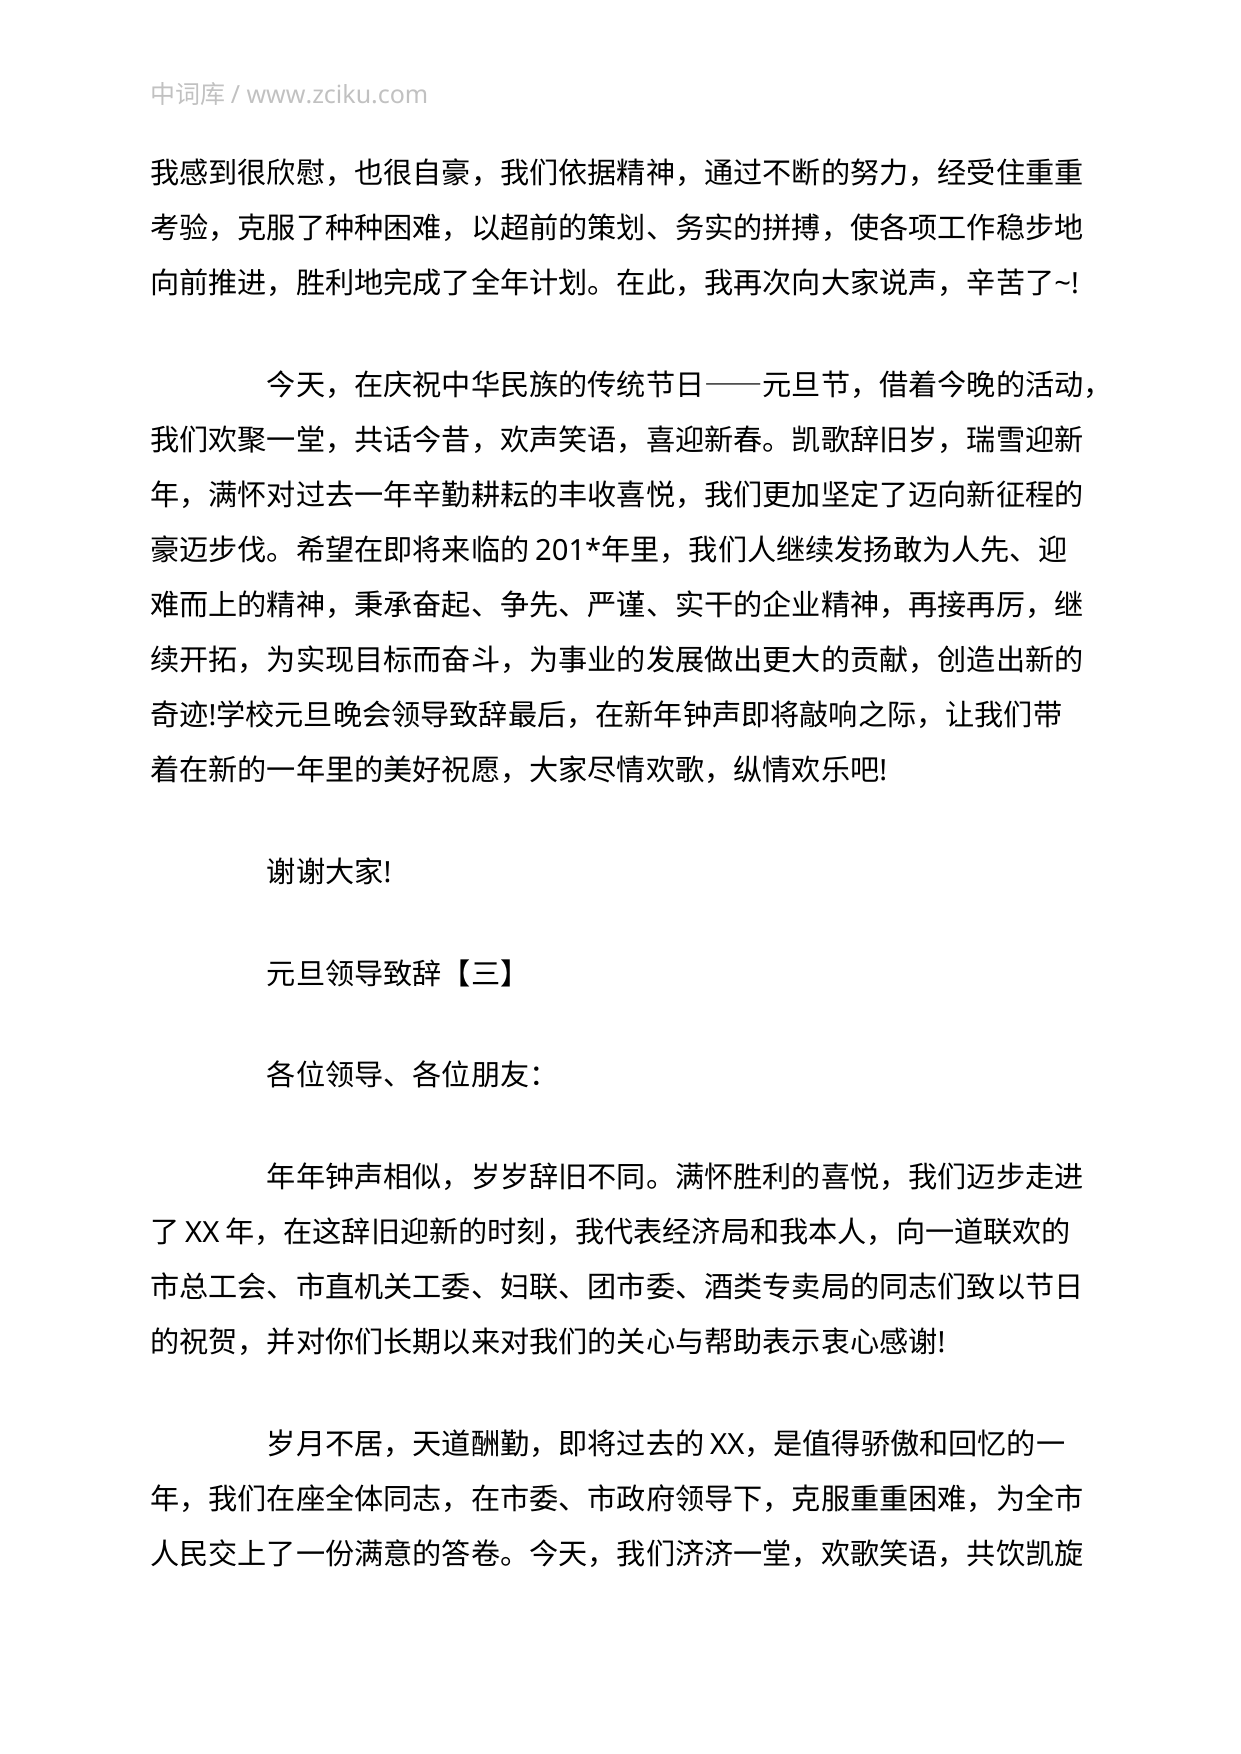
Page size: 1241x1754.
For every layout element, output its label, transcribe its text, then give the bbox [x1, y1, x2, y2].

text 年年钟声相似，岁岁辞旧不同。满怀胜利的喜悦，我们迈步走进了XX年，在这辞旧迎新的时刻，我代表经济局和我本人，向一道联欢的市总工会、市直机关工委、妇联、团市委、酒类专卖局的同志们致以节日的祝贺，并对你们长期以来对我们的关心与帮助表示衷心感谢! [150, 1154, 1090, 1361]
text 今天，在庆祝中华民族的传统节日——元旦节，借着今晚的活动，我们欢聚一堂，共话今昔，欢声笑语，喜迎新春。凯歌辞旧岁，瑞雪迎新年，满怀对过去一年辛勤耕耘的丰收喜悦，我们更加坚定了迈向新征程的豪迈步伐。希望在即将来临的201*年里，我们人继续发扬敢为人先、迎难而上的精神，秉承奋起、争先、严谨、实干的企业精神，再接再厉，继续开拓，为实现目标而奋斗，为事业的发展做出更大的贡献，创造出新的奇迹!学校元旦晚会领导致辞最后，在新年钟声即将敲响之际，让我们带着在新的一年里的美好祝愿，大家尽情欢歌，纵情欢乐吧! [150, 362, 1090, 789]
text 谢谢大家! [150, 848, 1090, 891]
text 元旦领导致辞【三】 [150, 950, 1090, 992]
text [150, 150, 1090, 302]
text 各位领导、各位朋友： [150, 1052, 1090, 1094]
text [150, 1421, 1090, 1573]
